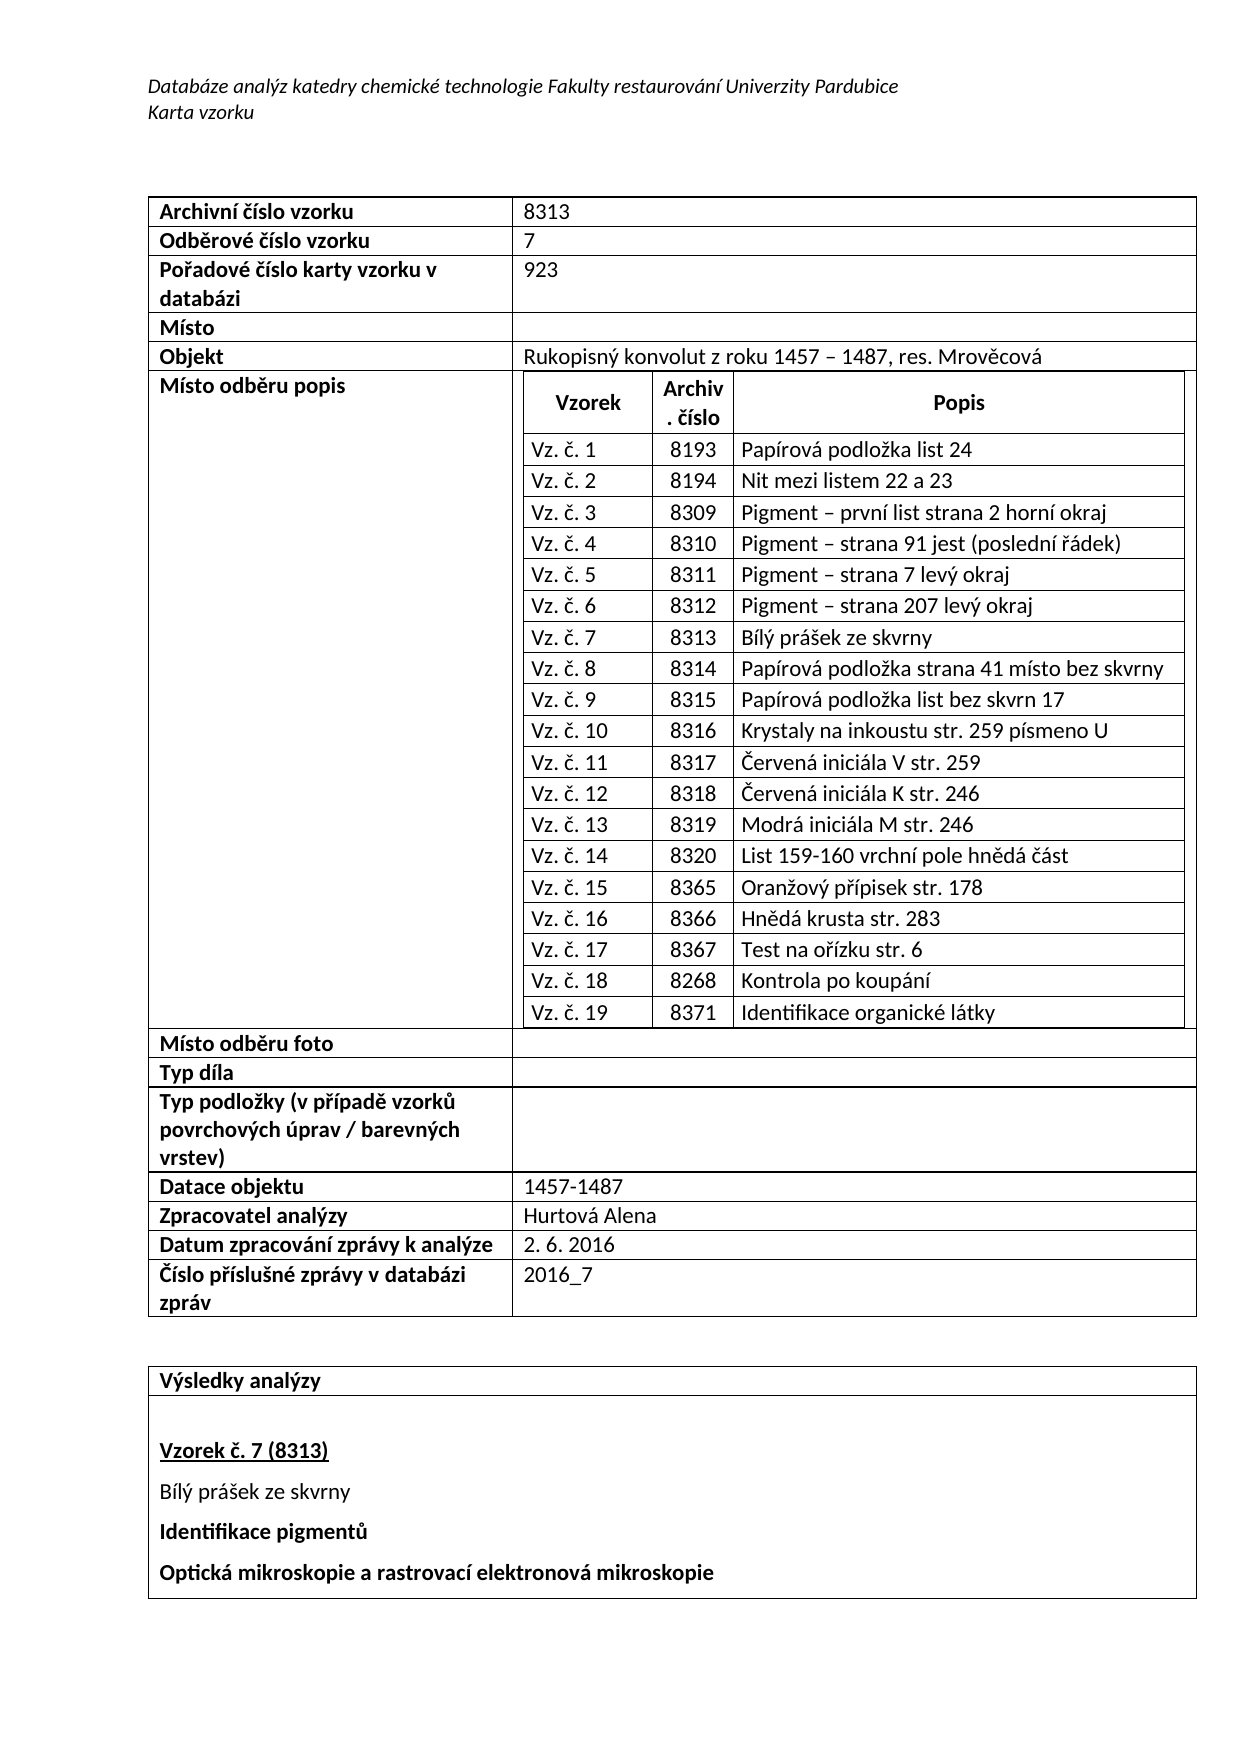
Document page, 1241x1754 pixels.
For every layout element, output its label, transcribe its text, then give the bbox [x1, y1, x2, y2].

table_cell [734, 903, 1184, 933]
table_cell [734, 934, 1184, 965]
table_cell [734, 653, 1184, 683]
table_cell [513, 1029, 1196, 1057]
table_cell Datace objektu [149, 1173, 512, 1201]
table_cell [734, 372, 1184, 433]
table_cell [524, 997, 652, 1027]
table_cell [524, 497, 652, 527]
table_cell Pořadové číslo karty vzorku v databázi [149, 256, 512, 312]
table_cell [734, 434, 1184, 465]
table_cell [653, 872, 733, 902]
table_cell Místo odběru foto [149, 1029, 512, 1057]
table_cell [653, 903, 733, 933]
table_cell [653, 716, 733, 746]
table_header Výsledky analýzy [149, 1367, 1196, 1395]
table_cell [524, 653, 652, 683]
table_cell [653, 466, 733, 496]
table_cell [513, 1058, 1196, 1086]
table_cell [653, 747, 733, 777]
table_cell Typ díla [149, 1058, 512, 1086]
table_cell [653, 934, 733, 965]
table_cell [524, 622, 652, 652]
table_header Archivní číslo vzorku [149, 198, 512, 226]
table_cell 923 [513, 256, 1196, 312]
table_cell [524, 591, 652, 621]
table_cell [524, 559, 652, 590]
table_cell 1457-1487 [513, 1173, 1196, 1201]
table_cell [653, 997, 733, 1027]
table_cell [524, 872, 652, 902]
table_cell [524, 372, 652, 433]
table_cell [653, 372, 733, 433]
table_cell [653, 778, 733, 808]
table_cell [524, 903, 652, 933]
table_cell [653, 528, 733, 558]
table_cell Typ podložky (v případě vzorků povrchových úprav / barevných vrstev) [149, 1088, 512, 1171]
table_cell [524, 966, 652, 996]
table_cell 2. 6. 2016 [513, 1231, 1196, 1259]
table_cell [149, 1396, 1196, 1598]
table_cell [653, 434, 733, 465]
table_cell Místo [149, 313, 512, 341]
table_cell [734, 966, 1184, 996]
table_cell [524, 778, 652, 808]
table_cell [734, 809, 1184, 840]
table_cell [734, 528, 1184, 558]
table_cell Objekt [149, 342, 512, 370]
table_cell [524, 809, 652, 840]
table_cell [734, 466, 1184, 496]
table_cell [524, 528, 652, 558]
table_cell [524, 434, 652, 465]
table_cell [734, 591, 1184, 621]
table_cell [653, 559, 733, 590]
table_cell Místo odběru popis [149, 371, 512, 1028]
table_cell [1185, 371, 1196, 1028]
table_cell [734, 716, 1184, 746]
table_cell [734, 997, 1184, 1027]
table_cell [734, 622, 1184, 652]
table_cell [734, 497, 1184, 527]
table_cell [734, 559, 1184, 590]
table_cell [653, 841, 733, 871]
table_cell Rukopisný konvolut z roku 1457 – 1487, res. Mrověcová [513, 342, 1196, 370]
table_cell [734, 684, 1184, 715]
table_cell [653, 622, 733, 652]
table_cell [653, 809, 733, 840]
table_cell [653, 653, 733, 683]
table_cell [734, 778, 1184, 808]
table_cell [734, 841, 1184, 871]
table_cell [524, 934, 652, 965]
table_cell [734, 747, 1184, 777]
table_cell Hurtová Alena [513, 1202, 1196, 1229]
table_cell [653, 684, 733, 715]
table_cell [513, 313, 1196, 341]
table_cell Odběrové číslo vzorku [149, 227, 512, 254]
table_cell Zpracovatel analýzy [149, 1202, 512, 1229]
table_cell [524, 716, 652, 746]
table_cell 7 [513, 227, 1196, 254]
table_cell [653, 497, 733, 527]
table_cell Číslo příslušné zprávy v databázi zpráv [149, 1260, 512, 1316]
table_cell [524, 466, 652, 496]
table_cell Datum zpracování zprávy k analýze [149, 1231, 512, 1259]
table_cell [524, 747, 652, 777]
table_header 8313 [513, 198, 1196, 226]
table_cell [524, 684, 652, 715]
table_cell [524, 841, 652, 871]
table_cell [734, 872, 1184, 902]
table_cell [653, 591, 733, 621]
table_cell [653, 966, 733, 996]
table_cell 2016_7 [513, 1260, 1196, 1316]
table_cell [513, 1088, 1196, 1171]
table_cell [513, 371, 523, 1028]
